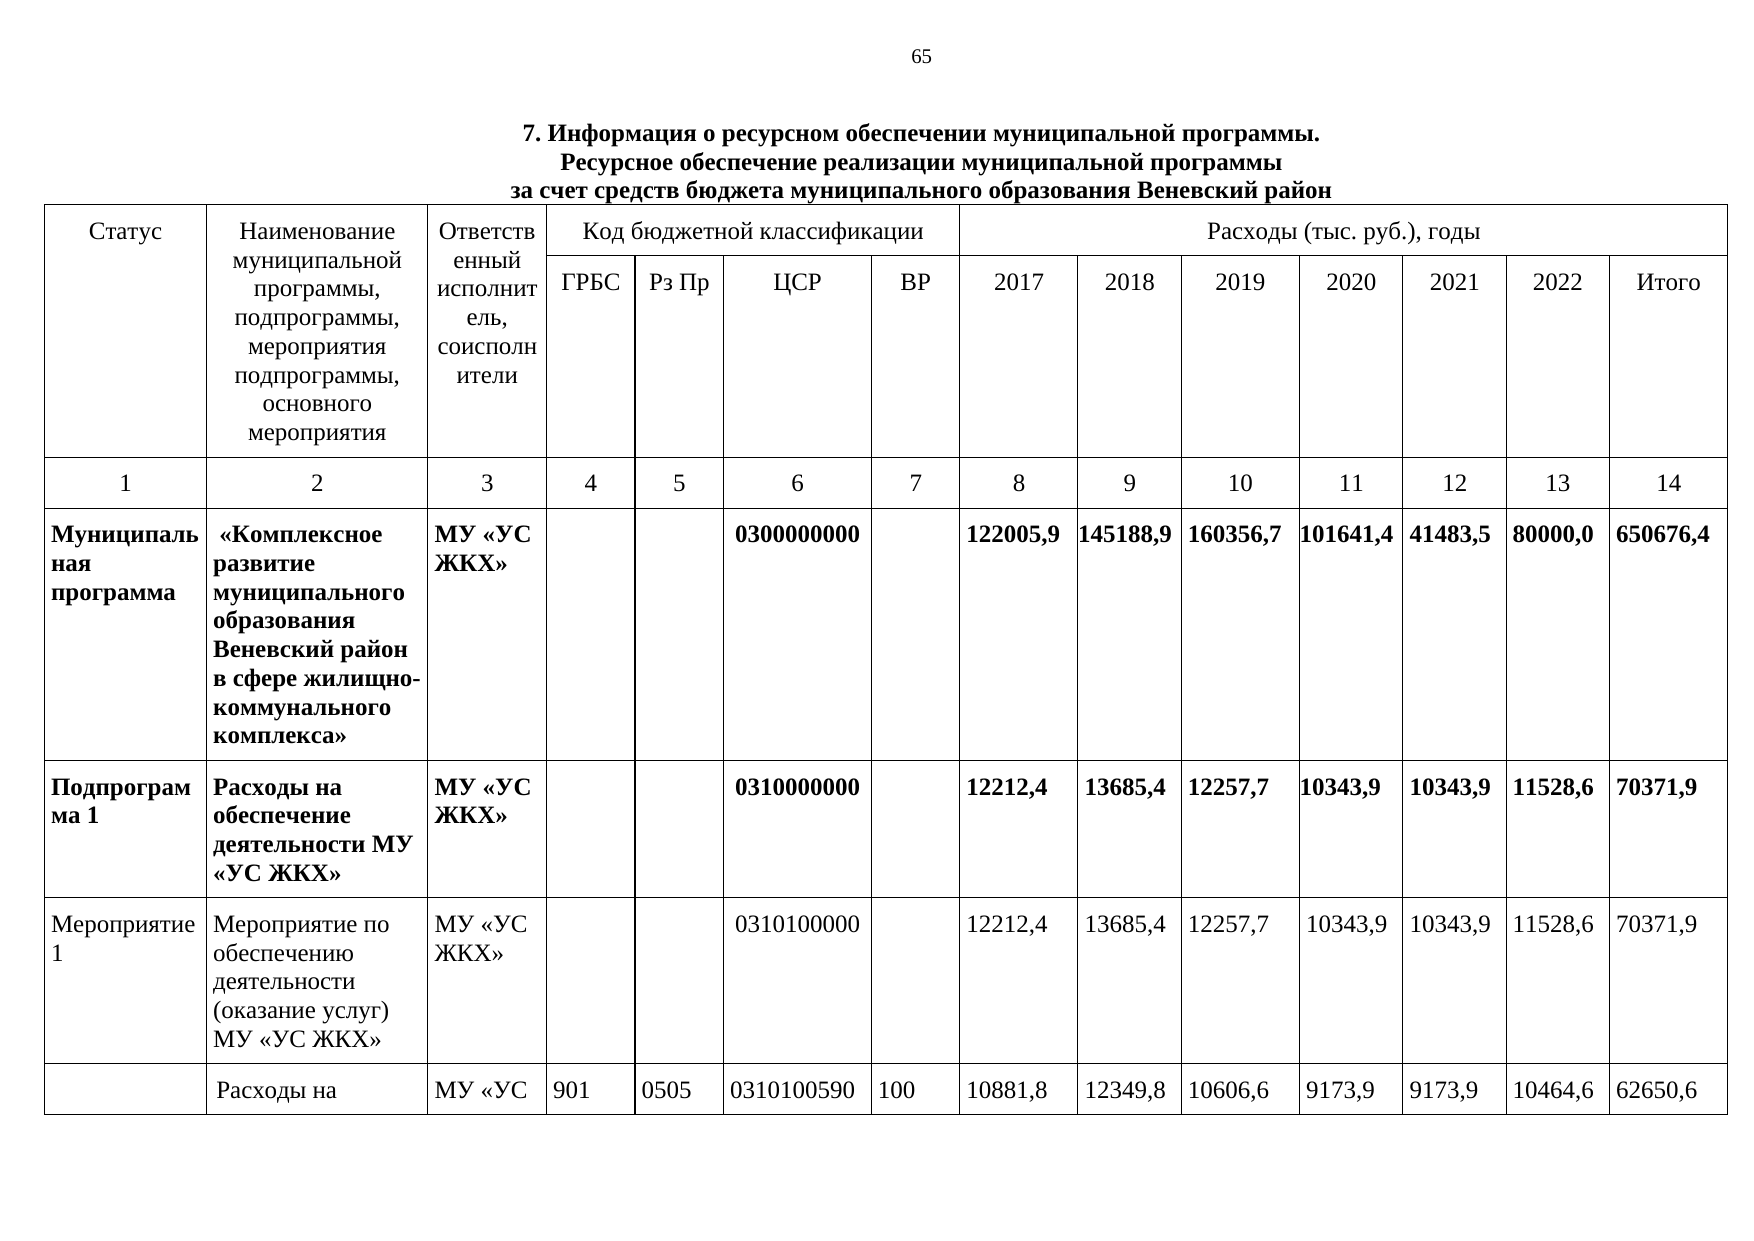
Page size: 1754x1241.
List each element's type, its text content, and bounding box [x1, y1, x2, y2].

table_cell ЦСР [724, 256, 871, 457]
table_cell 10343,9 [1403, 898, 1506, 1063]
table_cell 4 [547, 458, 634, 508]
table_cell [636, 761, 723, 897]
table_cell МУ «УС ЖКХ» [428, 509, 546, 760]
table_cell «Комплексное развитие муниципального образования Веневский район в сфере жилищно-коммунального комплекса» [207, 509, 427, 760]
table_cell 13 [1507, 458, 1609, 508]
table_cell Муниципальная программа [45, 509, 206, 760]
table_cell 9173,9 [1403, 1064, 1506, 1114]
table_cell 12212,4 [960, 898, 1077, 1063]
table_cell 0505 [636, 1064, 723, 1114]
table_cell 100 [872, 1064, 959, 1114]
table_cell 10881,8 [960, 1064, 1077, 1114]
table_cell 10606,6 [1182, 1064, 1299, 1114]
table_cell 12349,8 [1078, 1064, 1181, 1114]
table_cell 2017 [960, 256, 1077, 457]
table_cell 11528,6 [1507, 761, 1609, 897]
table_header Наименование муниципальной программы, подпрограммы, мероприятия подпрограммы, основного мероприятия [207, 205, 427, 457]
table_cell 10343,9 [1300, 761, 1402, 897]
table_cell 3 [428, 458, 546, 508]
table_cell 11528,6 [1507, 898, 1609, 1063]
table_header Расходы (тыс. руб.), годы [960, 205, 1727, 255]
table_cell [872, 898, 959, 1063]
table_cell 160356,7 [1182, 509, 1299, 760]
table_cell 11 [1300, 458, 1402, 508]
table_cell 10343,9 [1300, 898, 1402, 1063]
table_cell Подпрограмма 1 [45, 761, 206, 897]
table_cell 70371,9 [1610, 761, 1727, 897]
table_cell 2 [207, 458, 427, 508]
table_cell 1 [45, 458, 206, 508]
table_cell 145188,9 [1078, 509, 1181, 760]
table_cell [45, 1064, 206, 1114]
table_cell 101641,4 [1300, 509, 1402, 760]
table_cell 2018 [1078, 256, 1181, 457]
table_cell 13685,4 [1078, 761, 1181, 897]
table_cell 0310100590 [724, 1064, 871, 1114]
table_cell 0310100000 [724, 898, 871, 1063]
text за счет средств бюджета муниципального образования Веневский район [177, 176, 1665, 204]
table_cell 12257,7 [1182, 898, 1299, 1063]
table_cell МУ «УС ЖКХ» [428, 761, 546, 897]
table_cell 12 [1403, 458, 1506, 508]
table_cell 122005,9 [960, 509, 1077, 760]
table_cell ВР [872, 256, 959, 457]
table_cell 10 [1182, 458, 1299, 508]
table_cell 7 [872, 458, 959, 508]
table_cell 8 [960, 458, 1077, 508]
table_header Код бюджетной классификации [547, 205, 959, 255]
table_cell 0300000000 [724, 509, 871, 760]
table_cell [636, 509, 723, 760]
table_cell 2019 [1182, 256, 1299, 457]
table_cell 80000,0 [1507, 509, 1609, 760]
table_cell МУ «УС ЖКХ» [428, 1064, 546, 1114]
table_cell 62650,6 [1610, 1064, 1727, 1114]
table_cell 5 [636, 458, 723, 508]
text 7. Информация о ресурсном обеспечении муниципальной программы. [177, 118, 1665, 147]
table_cell [547, 898, 634, 1063]
table_cell 2022 [1507, 256, 1609, 457]
table_cell 10464,6 [1507, 1064, 1609, 1114]
table_cell 0310000000 [724, 761, 871, 897]
table_cell 901 [547, 1064, 634, 1114]
table_cell 9173,9 [1300, 1064, 1402, 1114]
table_cell 10343,9 [1403, 761, 1506, 897]
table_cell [207, 1064, 427, 1114]
table_cell 2020 [1300, 256, 1402, 457]
table_cell 6 [724, 458, 871, 508]
table_header Ответственный исполнитель, соисполнители [428, 205, 546, 457]
table_cell 12257,7 [1182, 761, 1299, 897]
table_cell 13685,4 [1078, 898, 1181, 1063]
text Ресурсное обеспечение реализации муниципальной программы [177, 147, 1665, 176]
table_cell Мероприятие по обеспечению деятельности (оказание услуг) МУ «УС ЖКХ» [207, 898, 427, 1063]
table_cell МУ «УС ЖКХ» [428, 898, 546, 1063]
table_cell [872, 509, 959, 760]
table_cell 12212,4 [960, 761, 1077, 897]
table_header Статус [45, 205, 206, 457]
table_cell [872, 761, 959, 897]
table_cell Итого [1610, 256, 1727, 457]
table_cell 2021 [1403, 256, 1506, 457]
table_cell [636, 898, 723, 1063]
table_cell Рз Пр [636, 256, 723, 457]
table_cell 41483,5 [1403, 509, 1506, 760]
table_cell [547, 761, 634, 897]
table_cell [547, 509, 634, 760]
table_cell Расходы на обеспечение деятельности МУ «УС ЖКХ» [207, 761, 427, 897]
table_cell 14 [1610, 458, 1727, 508]
table_cell Мероприятие 1 [45, 898, 206, 1063]
table_cell ГРБС [547, 256, 634, 457]
table_cell 70371,9 [1610, 898, 1727, 1063]
table_cell 9 [1078, 458, 1181, 508]
table_cell 650676,4 [1610, 509, 1727, 760]
